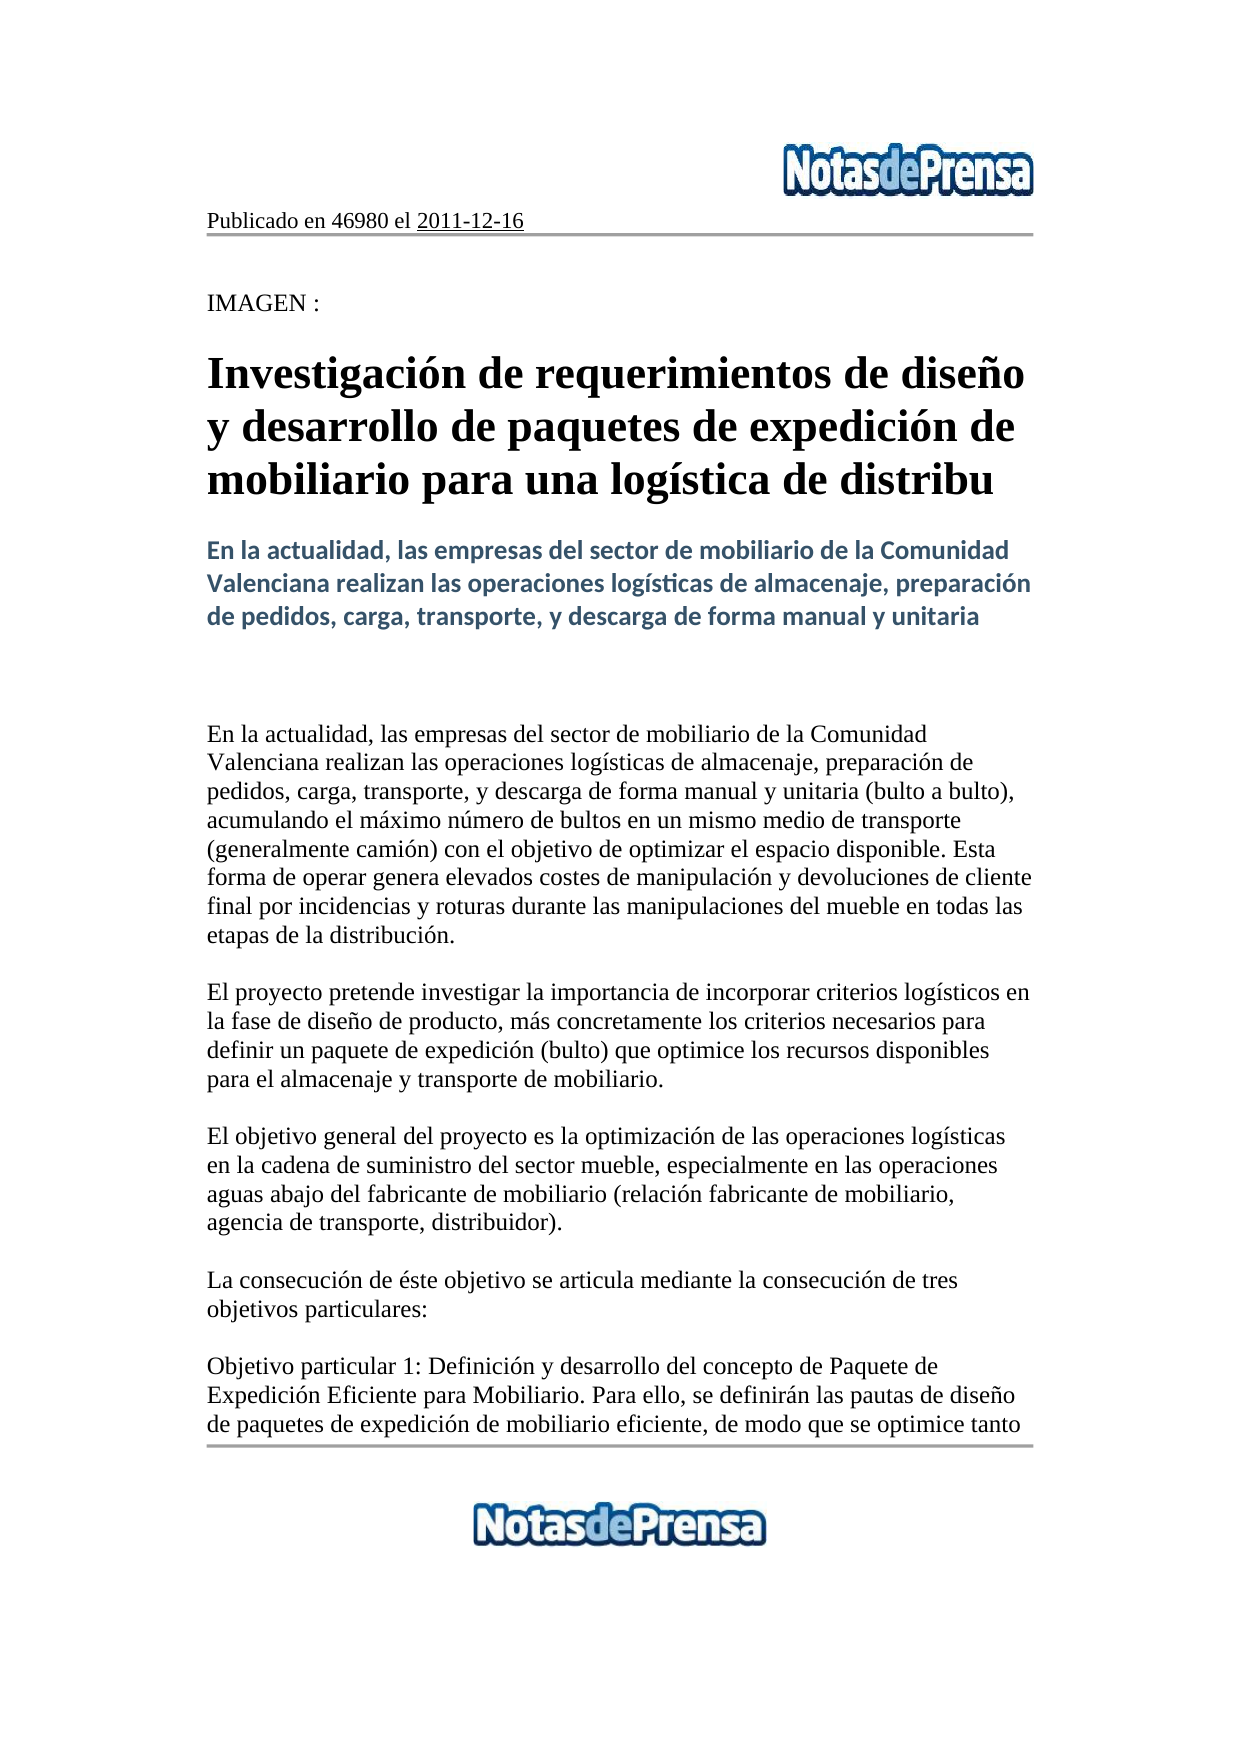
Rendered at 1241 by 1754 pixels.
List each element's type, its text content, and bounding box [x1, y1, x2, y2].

picture [783, 142, 1034, 199]
text IMAGEN : [207, 288, 1033, 317]
subtitle En la actualidad, las empresas del sector de mobiliario de la Comunidad Valenciana realizan las operaciones logísticas de almacenaje, preparación de pedidos, carga, transporte, y descarga de forma manual y unitaria [207, 533, 1033, 632]
subtitle Investigación de requerimientos de diseño y desarrollo de paquetes de expedición de mobiliario para una logística de distribu [207, 346, 1033, 504]
picture [473, 1501, 767, 1548]
